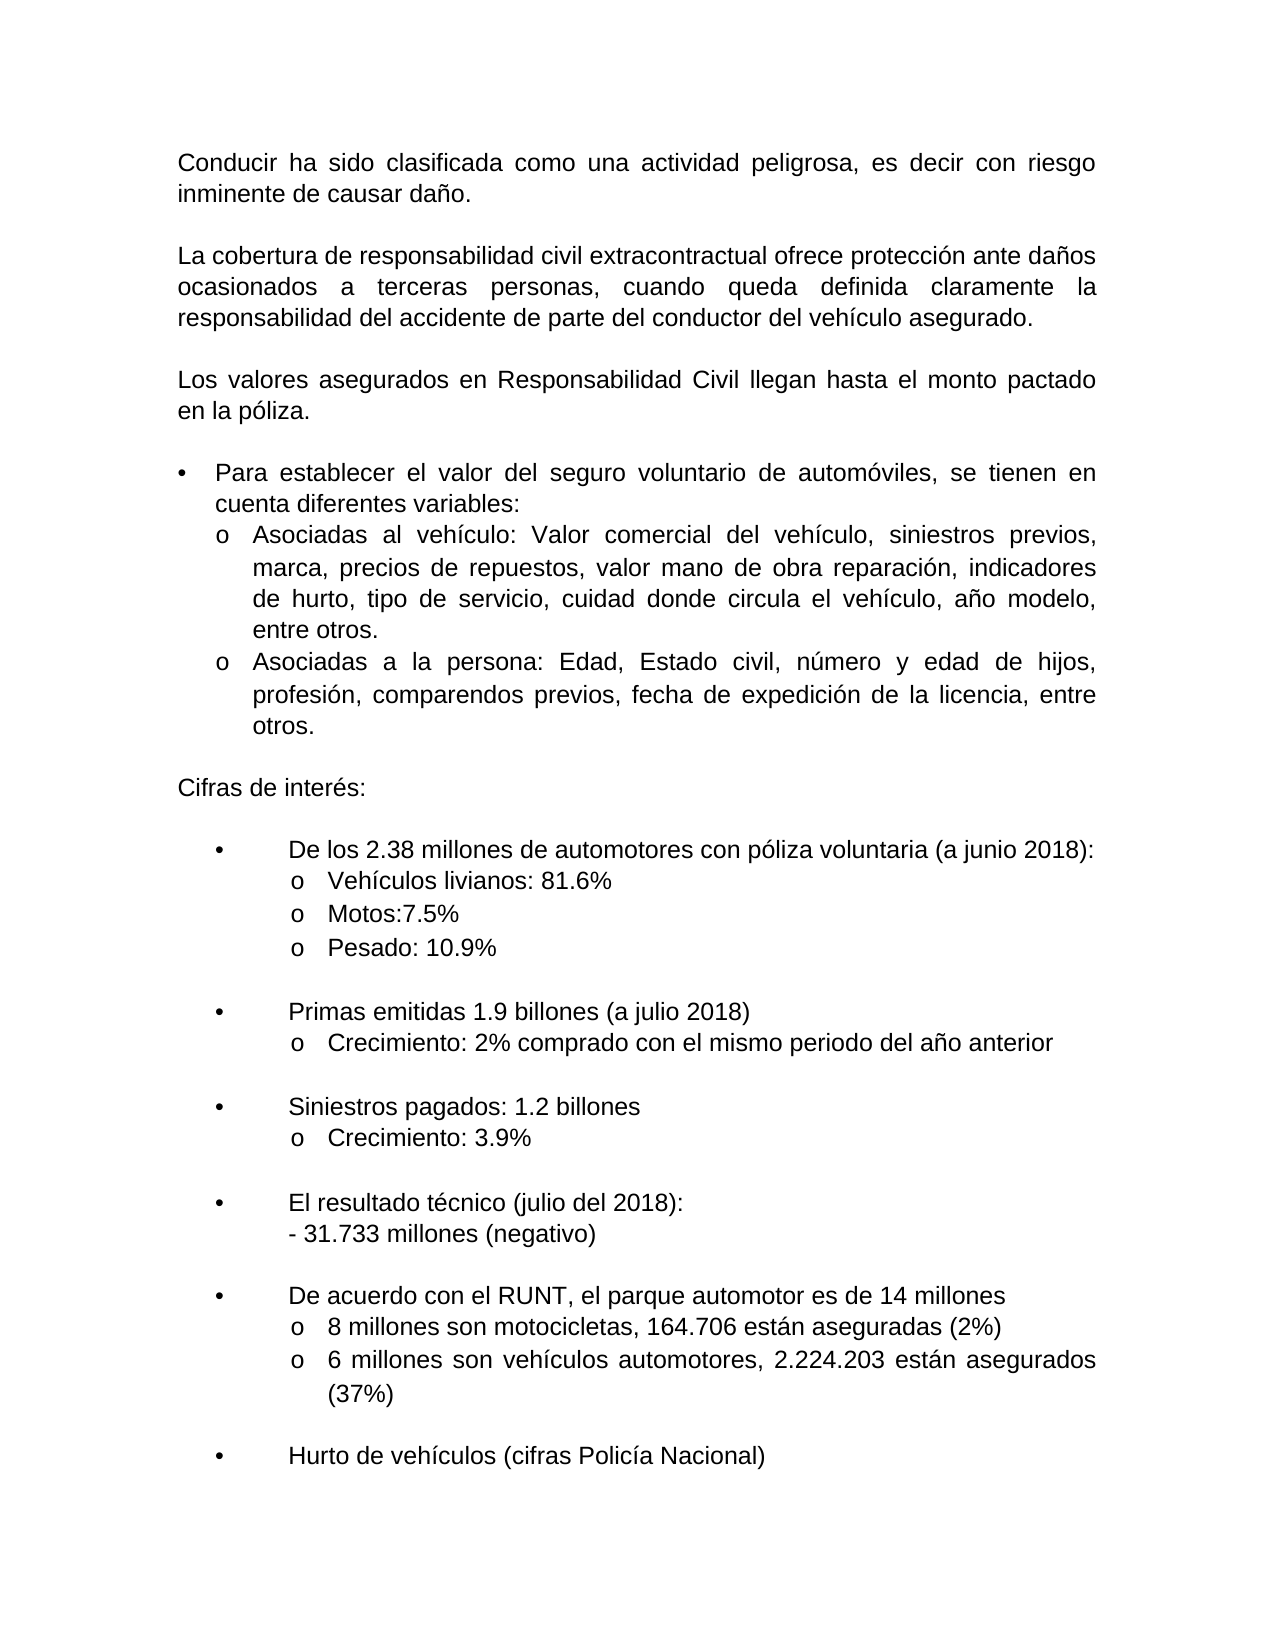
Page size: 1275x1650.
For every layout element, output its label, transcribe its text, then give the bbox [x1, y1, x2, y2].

list Hurto de vehículos (cifras Policía Nacional) [215, 1441, 1098, 1469]
list 6 millones son vehículos automotores, 2.224.203 están asegurados (37%) [290, 1345, 1098, 1407]
text Conducir ha sido clasificada como una actividad peligrosa, es decir con riesgo inminente de causar daño. [177, 148, 1098, 207]
text Cifras de interés: [177, 773, 1098, 802]
list Pesado: 10.9% [290, 933, 1098, 963]
text Los valores asegurados en Responsabilidad Civil llegan hasta el monto pactado en la póliza. [177, 365, 1098, 425]
list 8 millones son motocicletas, 164.706 están aseguradas (2%) [290, 1312, 1098, 1343]
list - 31.733 millones (negativo) [288, 1219, 1098, 1248]
list Crecimiento: 3.9% [290, 1123, 1098, 1154]
list Para establecer el valor del seguro voluntario de automóviles, se tienen en cuenta diferentes variables: [177, 458, 1098, 518]
list Vehículos livianos: 81.6% [290, 866, 1098, 897]
list Primas emitidas 1.9 billones (a julio 2018) [215, 997, 1098, 1026]
list El resultado técnico (julio del 2018): [215, 1188, 1098, 1217]
list Asociadas a la persona: Edad, Estado civil, número y edad de hijos, profesión, comparendos previos, fecha de expedición de la licencia, entre otros. [215, 646, 1098, 739]
list Crecimiento: 2% comprado con el mismo periodo del año anterior [290, 1028, 1098, 1059]
list Siniestros pagados: 1.2 billones [215, 1092, 1098, 1121]
list De los 2.38 millones de automotores con póliza voluntaria (a junio 2018): [215, 835, 1098, 864]
list De acuerdo con el RUNT, el parque automotor es de 14 millones [215, 1281, 1098, 1310]
list Asociadas al vehículo: Valor comercial del vehículo, siniestros previos, marca, precios de repuestos, valor mano de obra reparación, indicadores de hurto, tipo de servicio, cuidad donde circula el vehículo, año modelo, entre otros. [215, 520, 1098, 644]
text La cobertura de responsabilidad civil extracontractual ofrece protección ante daños ocasionados a terceras personas, cuando queda definida claramente la responsabilidad del accidente de parte del conductor del vehículo asegurado. [177, 241, 1098, 332]
list Motos:7.5% [290, 899, 1098, 930]
